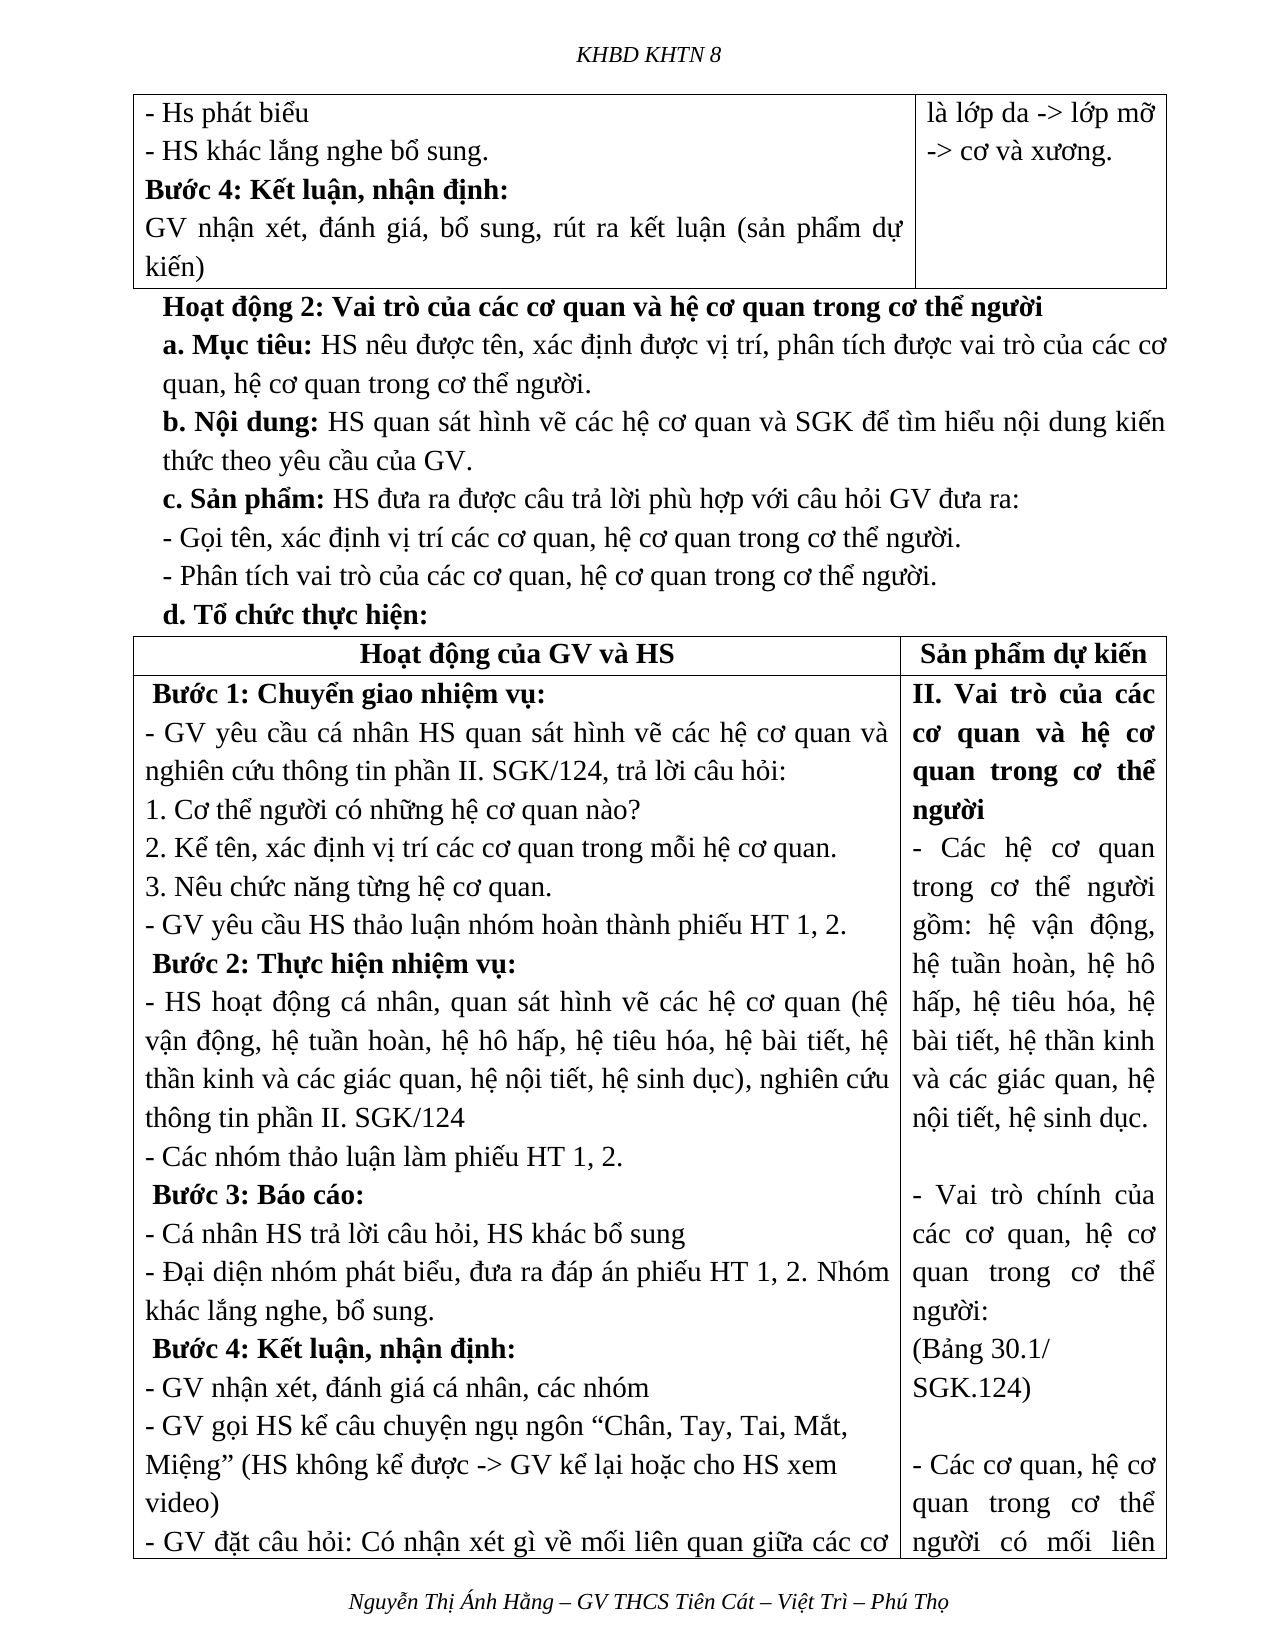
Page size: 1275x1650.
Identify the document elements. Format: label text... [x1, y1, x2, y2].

text d. Tổ chức thực hiện: [133, 597, 1167, 631]
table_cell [901, 676, 1166, 1558]
text - Gọi tên, xác định vị trí các cơ quan, hệ cơ quan trong cơ thể người. [162, 520, 1167, 553]
text - Phân tích vai trò của các cơ quan, hệ cơ quan trong cơ thể người. [162, 558, 1167, 592]
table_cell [134, 676, 900, 1558]
table_header Hoạt động của GV và HS [134, 637, 900, 675]
text Hoạt động 2: Vai trò của các cơ quan và hệ cơ quan trong cơ thể người [162, 289, 1167, 322]
text a. Mục tiêu: HS nêu được tên, xác định được vị trí, phân tích được vai trò của các cơ quan, hệ cơ quan trong cơ thể người. [162, 327, 1167, 399]
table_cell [134, 95, 915, 288]
text c. Sản phẩm: HS đưa ra được câu trả lời phù hợp với câu hỏi GV đưa ra: [162, 481, 1167, 515]
table_header Sản phẩm dự kiến [901, 637, 1166, 675]
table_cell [916, 95, 1166, 288]
text b. Nội dung: HS quan sát hình vẽ các hệ cơ quan và SGK để tìm hiểu nội dung kiến thức theo yêu cầu của GV. [162, 404, 1167, 476]
